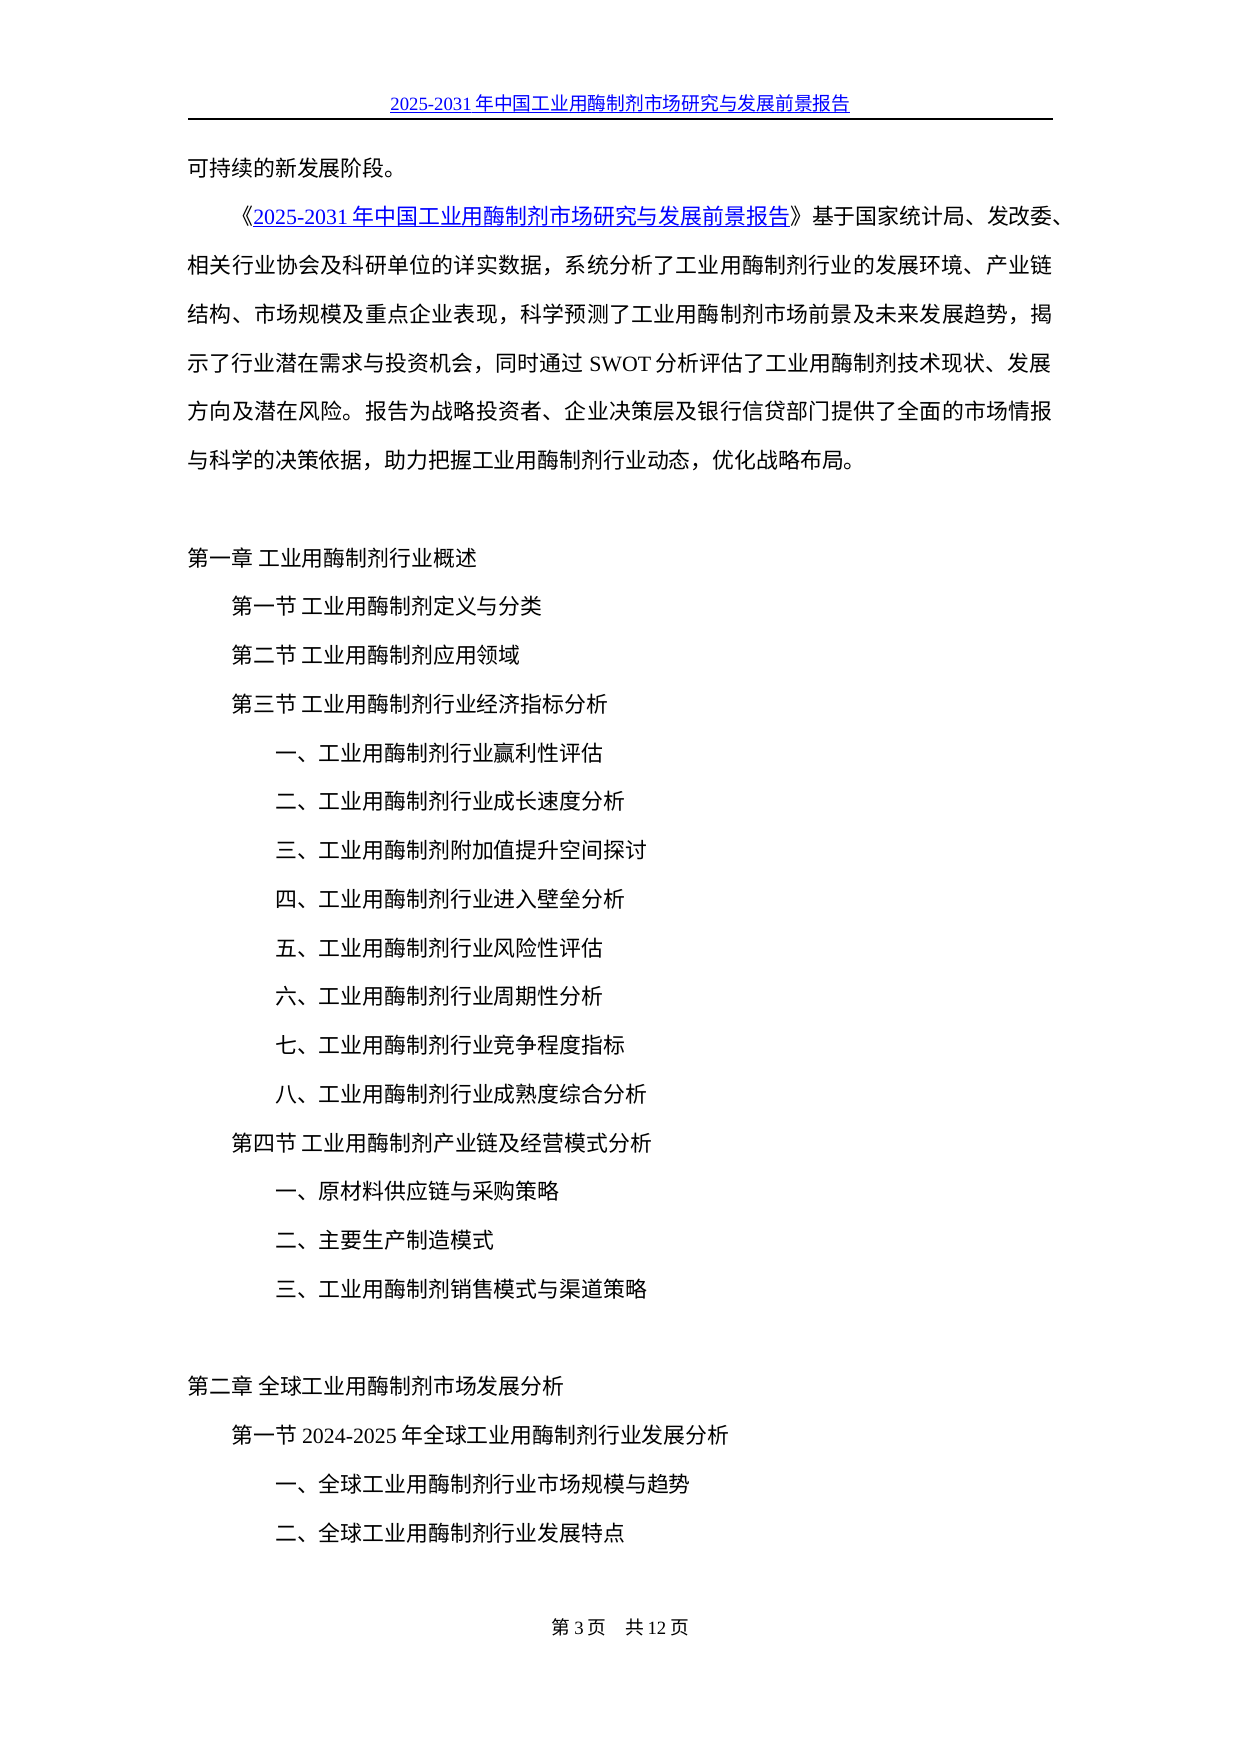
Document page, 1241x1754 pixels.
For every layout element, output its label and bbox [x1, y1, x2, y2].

text [187, 150, 1053, 1548]
